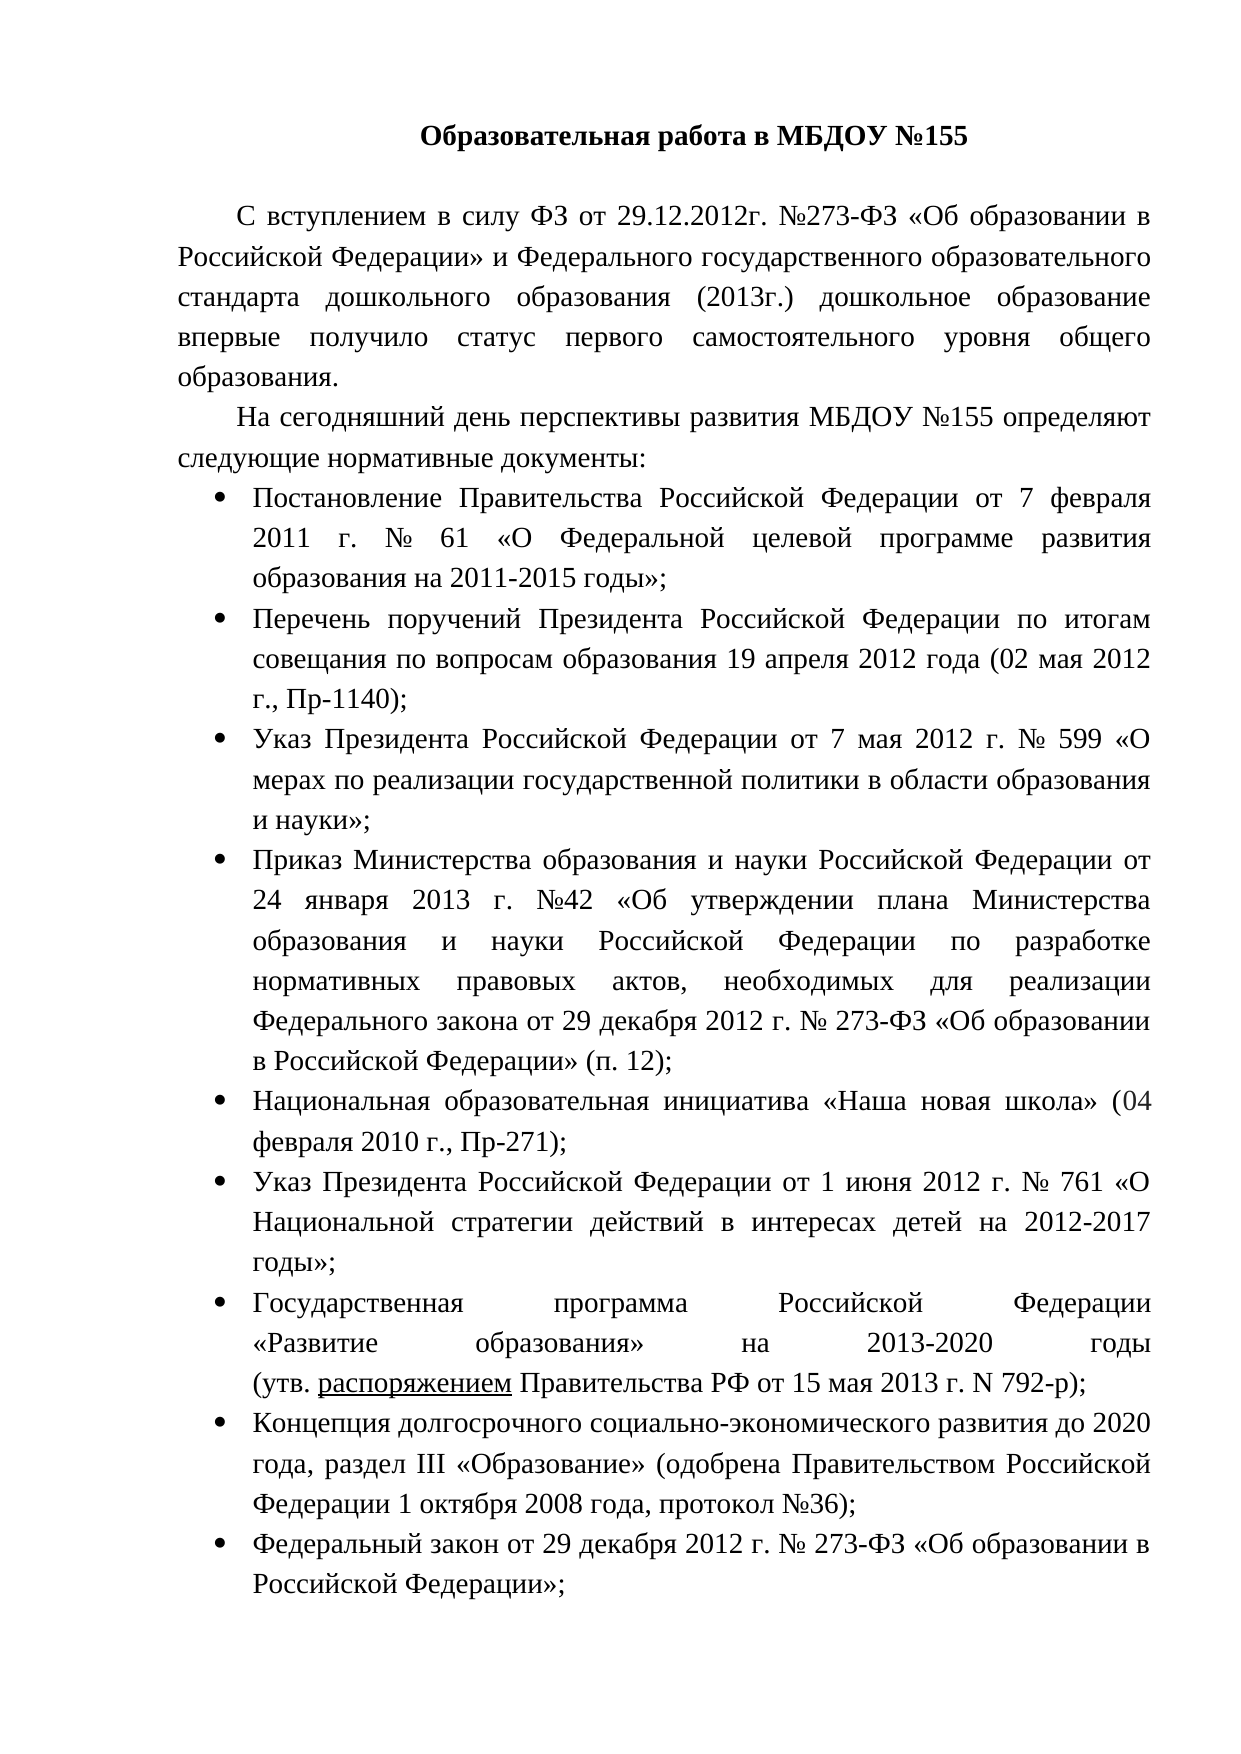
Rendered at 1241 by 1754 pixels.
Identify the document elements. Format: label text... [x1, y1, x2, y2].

list Государственная программа Российской Федерации «Развитие образования» на 2013-2020 годы (утв. распоряжением Правительства РФ от 15 мая 2013 г. N 792-р); [215, 1285, 1152, 1399]
list Приказ Министерства образования и науки Российской Федерации от 24 января 2013 г. №42 «Об утверждении плана Министерства образования и науки Российской Федерации по разработке нормативных правовых актов, необходимых для реализации Федерального закона от 29 декабря 2012 г. № 273-ФЗ «Об образовании в Российской Федерации» (п. 12); [215, 842, 1152, 1077]
list Концепция долгосрочного социально-экономического развития до 2020 года, раздел III «Образование» (одобрена Правительством Российской Федерации 1 октября 2008 года, протокол №36); [215, 1406, 1152, 1519]
text Образовательная работа в МБДОУ №155 [177, 118, 1152, 152]
list Указ Президента Российской Федерации от 1 июня 2012 г. № 761 «О Национальной стратегии действий в интересах детей на 2012-2017 годы»; [215, 1164, 1152, 1278]
list Национальная образовательная инициатива «Наша новая школа» (04 февраля 2010 г., Пр-271); [215, 1083, 1152, 1157]
list Указ Президента Российской Федерации от 7 мая 2012 г. № 599 «О мерах по реализации государственной политики в области образования и науки»; [215, 721, 1152, 836]
text На сегодняшний день перспективы развития МБДОУ №155 определяют следующие нормативные документы: [177, 399, 1152, 473]
text С вступлением в силу ФЗ от 29.12.2012г. №273-ФЗ «Об образовании в Российской Федерации» и Федерального государственного образовательного стандарта дошкольного образования (2013г.) дошкольное образование впервые получило статус первого самостоятельного уровня общего образования. [177, 198, 1152, 393]
list Перечень поручений Президента Российской Федерации по итогам совещания по вопросам образования 19 апреля 2012 года (02 мая 2012 г., Пр-1140); [215, 601, 1152, 715]
list Постановление Правительства Российской Федерации от 7 февраля 2011 г. № 61 «О Федеральной целевой программе развития образования на 2011-2015 годы»; [215, 480, 1152, 594]
list Федеральный закон от 29 декабря 2012 г. № 273-ФЗ «Об образовании в Российской Федерации»; [215, 1526, 1152, 1600]
